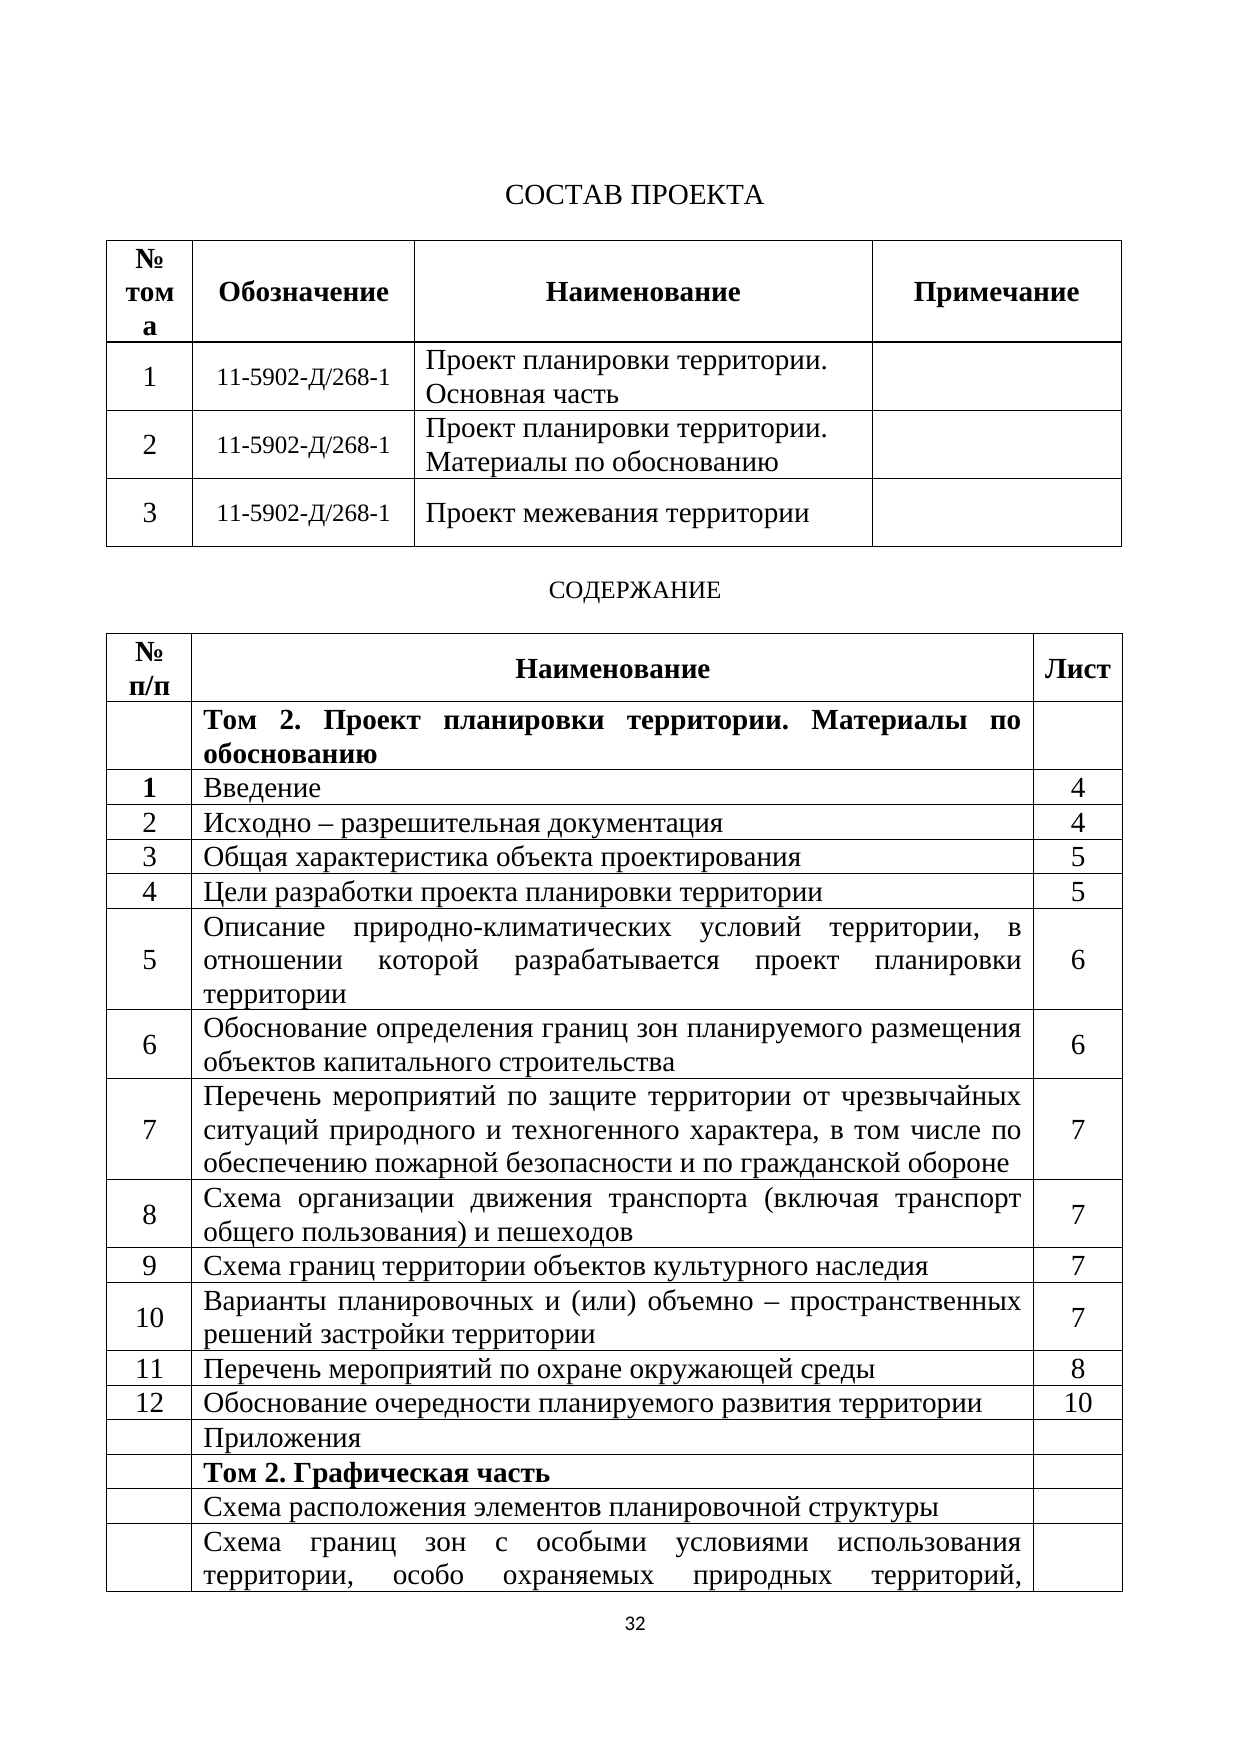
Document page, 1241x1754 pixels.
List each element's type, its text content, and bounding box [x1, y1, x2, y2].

table_cell 4 [107, 874, 191, 908]
table_cell Варианты планировочных и (или) объемно – пространственных решений застройки территории [192, 1283, 1033, 1350]
table_cell Введение [192, 770, 1033, 804]
table_cell 11-5902-Д/268-1 [193, 343, 414, 409]
table_cell 11 [107, 1351, 191, 1384]
table_cell [107, 1420, 191, 1454]
table_cell 12 [107, 1386, 191, 1419]
table_cell 7 [107, 1079, 191, 1179]
table_cell 8 [107, 1180, 191, 1247]
table_cell Обоснование определения границ зон планируемого размещения объектов капитального строительства [192, 1010, 1033, 1077]
table_cell 6 [1034, 1010, 1122, 1077]
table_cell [192, 1524, 1033, 1591]
table_cell 7 [1034, 1079, 1122, 1179]
table_cell 7 [1034, 1248, 1122, 1282]
table_cell Цели разработки проекта планировки территории [192, 874, 1033, 908]
table_cell Приложения [192, 1420, 1033, 1454]
table_header Обозначение [193, 241, 414, 341]
table_header № п/п [107, 634, 191, 701]
table_cell 11-5902-Д/268-1 [193, 411, 414, 478]
text СОДЕРЖАНИЕ [118, 576, 1152, 604]
table_cell Проект планировки территории. Материалы по обоснованию [415, 411, 872, 478]
table_cell [1034, 1524, 1122, 1591]
table_cell 10 [1034, 1386, 1122, 1419]
table_cell 2 [107, 805, 191, 838]
text СОСТАВ ПРОЕКТА [118, 177, 1152, 211]
table_cell Исходно – разрешительная документация [192, 805, 1033, 838]
table_cell Проект планировки территории. Основная часть [415, 343, 872, 409]
table_cell Том 2. Графическая часть [192, 1455, 1033, 1488]
table_cell 1 [107, 343, 192, 409]
table_cell 7 [1034, 1180, 1122, 1247]
table_cell [1034, 1489, 1122, 1523]
table_cell 4 [1034, 770, 1122, 804]
table_cell 2 [107, 411, 192, 478]
table_cell 9 [107, 1248, 191, 1282]
table_cell Перечень мероприятий по охране окружающей среды [192, 1351, 1033, 1384]
table_cell Проект межевания территории [415, 479, 872, 546]
table_cell Обоснование очередности планируемого развития территории [192, 1386, 1033, 1419]
table_header Лист [1034, 634, 1122, 701]
table_cell 8 [1034, 1351, 1122, 1384]
table_cell 3 [107, 479, 192, 546]
table_cell Схема границ территории объектов культурного наследия [192, 1248, 1033, 1282]
table_cell [1034, 1420, 1122, 1454]
table_cell [107, 702, 191, 769]
table_cell Описание природно-климатических условий территории, в отношении которой разрабатывается проект планировки территории [192, 909, 1033, 1009]
table_cell Схема расположения элементов планировочной структуры [192, 1489, 1033, 1523]
table_cell Том 2. Проект планировки территории. Материалы по обоснованию [192, 702, 1033, 769]
table_cell 5 [1034, 840, 1122, 873]
table_cell [107, 1455, 191, 1488]
table_cell [1034, 702, 1122, 769]
table_cell Перечень мероприятий по защите территории от чрезвычайных ситуаций природного и техногенного характера, в том числе по обеспечению пожарной безопасности и по гражданской обороне [192, 1079, 1033, 1179]
table_cell [107, 1489, 191, 1523]
table_cell 3 [107, 840, 191, 873]
table_cell 5 [1034, 874, 1122, 908]
table_cell [873, 479, 1121, 546]
table_cell 6 [107, 1010, 191, 1077]
table_cell Схема организации движения транспорта (включая транспорт общего пользования) и пешеходов [192, 1180, 1033, 1247]
table_header Наименование [192, 634, 1033, 701]
table_cell 6 [1034, 909, 1122, 1009]
table_cell [873, 343, 1121, 409]
table_header № тома [107, 241, 192, 341]
table_cell [1034, 1455, 1122, 1488]
table_cell 4 [1034, 805, 1122, 838]
table_cell [107, 1524, 191, 1591]
table_cell 5 [107, 909, 191, 1009]
table_cell Общая характеристика объекта проектирования [192, 840, 1033, 873]
table_cell 10 [107, 1283, 191, 1350]
table_header Наименование [415, 241, 872, 341]
table_header Примечание [873, 241, 1121, 341]
table_cell 11-5902-Д/268-1 [193, 479, 414, 546]
table_cell 7 [1034, 1283, 1122, 1350]
table_cell 1 [107, 770, 191, 804]
table_cell [873, 411, 1121, 478]
